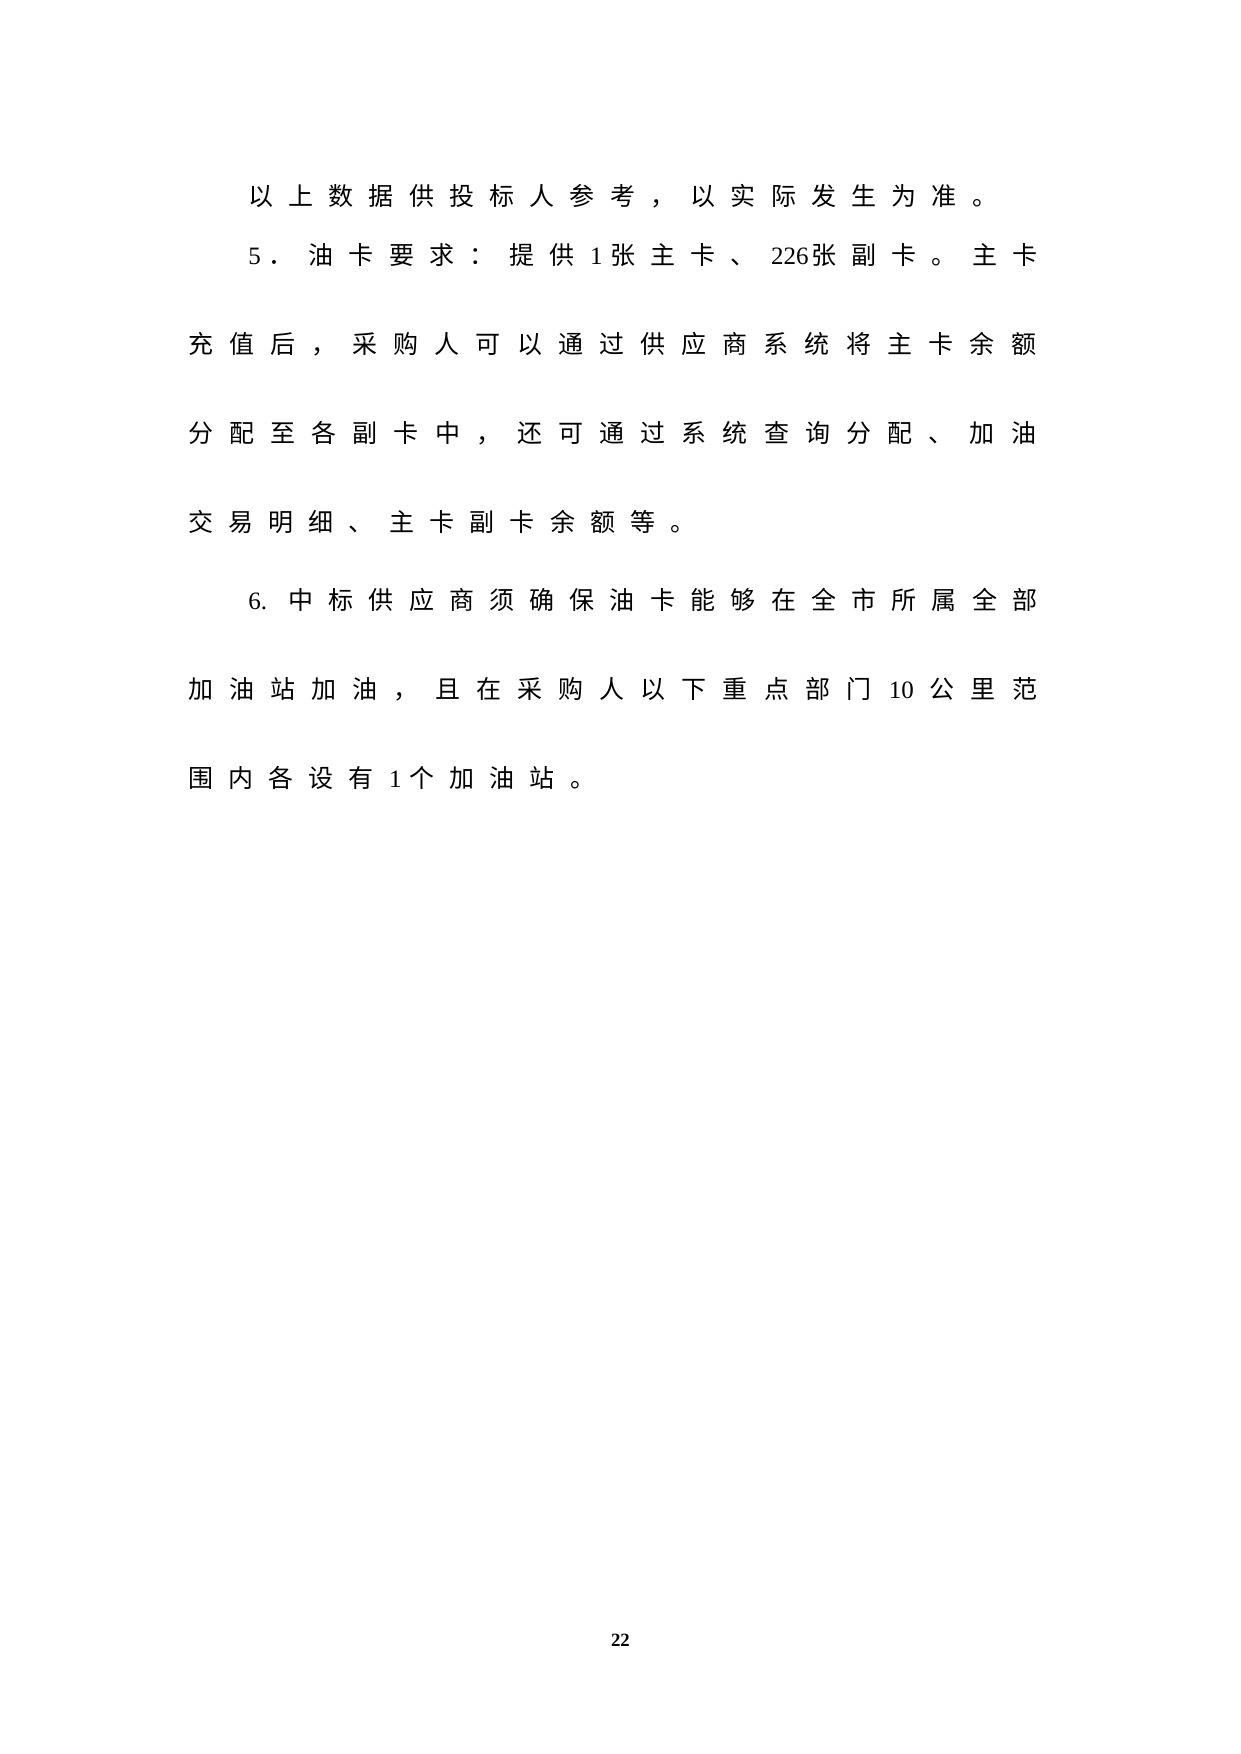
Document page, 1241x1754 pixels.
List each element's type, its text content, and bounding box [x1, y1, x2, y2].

text 5．油卡要求：提供1张主卡、226张副卡。主卡充值后，采购人可以通过供应商系统将主卡余额分配至各副卡中，还可通过系统查询分配、加油交易明细、主卡副卡余额等。 [188, 224, 1052, 550]
text 以上数据供投标人参考，以实际发生为准。 [188, 164, 1052, 224]
text 6. 中标供应商须确保油卡能够在全市所属全部加油站加油，且在采购人以下重点部门10公里范围内各设有1个加油站。 [188, 568, 1052, 806]
